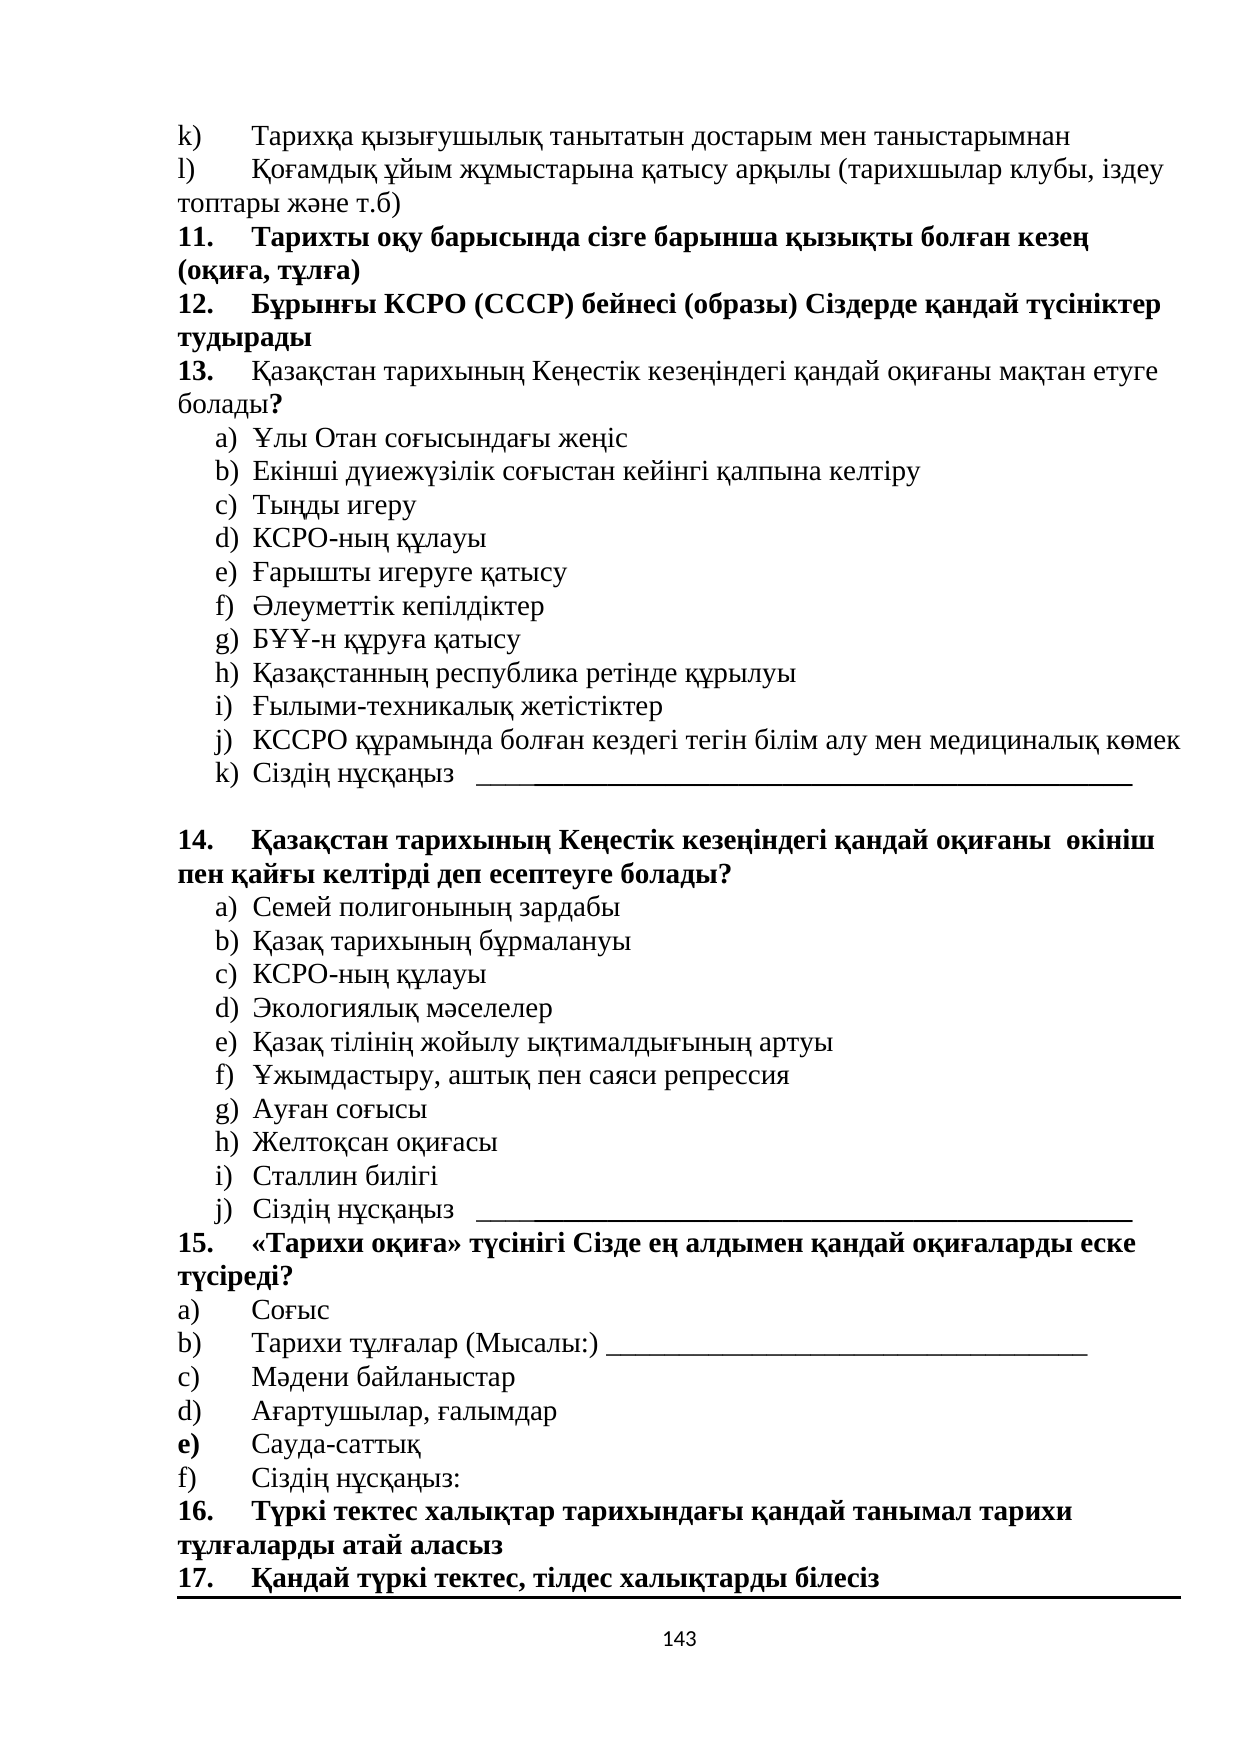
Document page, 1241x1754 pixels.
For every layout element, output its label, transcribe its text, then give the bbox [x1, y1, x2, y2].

list Экологиялық мәселелер [215, 990, 1181, 1024]
list Сауда-саттық [177, 1426, 1181, 1460]
list Сіздің нұсқаңыз _____________________________________________ [215, 755, 1181, 789]
list Соғыс [177, 1292, 1181, 1326]
list «Тарихи оқиға» түсінігі Сізде ең алдымен қандай оқиғаларды еске түсіреді? [177, 1225, 1181, 1292]
list Ағартушылар, ғалымдар [177, 1393, 1181, 1426]
list Ғылыми-техникалық жетістіктер [215, 688, 1181, 722]
list Тарихты оқу барысында сізге барынша қызықты болған кезең (оқиға, тұлға) [177, 219, 1181, 286]
list Қазақ тілінің жойылу ықтималдығының артуы [215, 1024, 1181, 1057]
list КССРО құрамында болған кездегі тегін білім алу мен медициналық көмек [215, 722, 1181, 755]
list Мәдени байланыстар [177, 1359, 1181, 1393]
list КСРО-ның құлауы [215, 957, 1181, 990]
list Түркі тектес халықтар тарихындағы қандай танымал тарихи тұлғаларды атай аласыз [177, 1493, 1181, 1560]
list Ұлы Отан соғысындағы жеңіс [215, 420, 1181, 453]
list Қазақстан тарихының Кеңестік кезеңіндегі қандай оқиғаны мақтан етуге болады? [177, 353, 1181, 420]
list Желтоқсан оқиғасы [215, 1124, 1181, 1158]
list Қазақ тарихының бұрмалануы [215, 923, 1181, 957]
list Семей полигонының зардабы [215, 889, 1181, 923]
list Тарихқа қызығушылық танытатын достарым мен таныстарымнан [177, 118, 1181, 152]
list Қазақстан тарихының Кеңестік кезеңіндегі қандай оқиғаны өкініш пен қайғы келтірді деп есептеуге болады? [177, 822, 1181, 889]
list Ғарышты игеруге қатысу [215, 554, 1181, 588]
list Тыңды игеру [215, 487, 1181, 521]
list Сіздің нұсқаңыз: [177, 1460, 1181, 1493]
list Қазақстанның республика ретінде құрылуы [215, 655, 1181, 688]
list Сіздің нұсқаңыз _____________________________________________ [215, 1191, 1181, 1225]
list Сталлин билігі [215, 1158, 1181, 1191]
list КСРО-ның құлауы [215, 521, 1181, 554]
list Екінші дүиежүзілік соғыстан кейінгі қалпына келтіру [215, 453, 1181, 487]
list Ұжымдастыру, аштық пен саяси репрессия [215, 1057, 1181, 1091]
list Әлеуметтік кепілдіктер [215, 588, 1181, 621]
list Қоғамдық ұйым жұмыстарына қатысу арқылы (тарихшылар клубы, іздеу топтары және т.б) [177, 152, 1181, 219]
list Тарихи тұлғалар (Мысалы:) _________________________________ [177, 1326, 1181, 1359]
list Қандай түркі тектес, тілдес халықтарды білесіз [177, 1560, 1181, 1596]
list БҰҰ-н құруға қатысу [215, 621, 1181, 655]
list Бұрынғы КСРО (СССР) бейнесі (образы) Сіздерде қандай түсініктер тудырады [177, 286, 1181, 353]
list Ауған соғысы [215, 1091, 1181, 1124]
